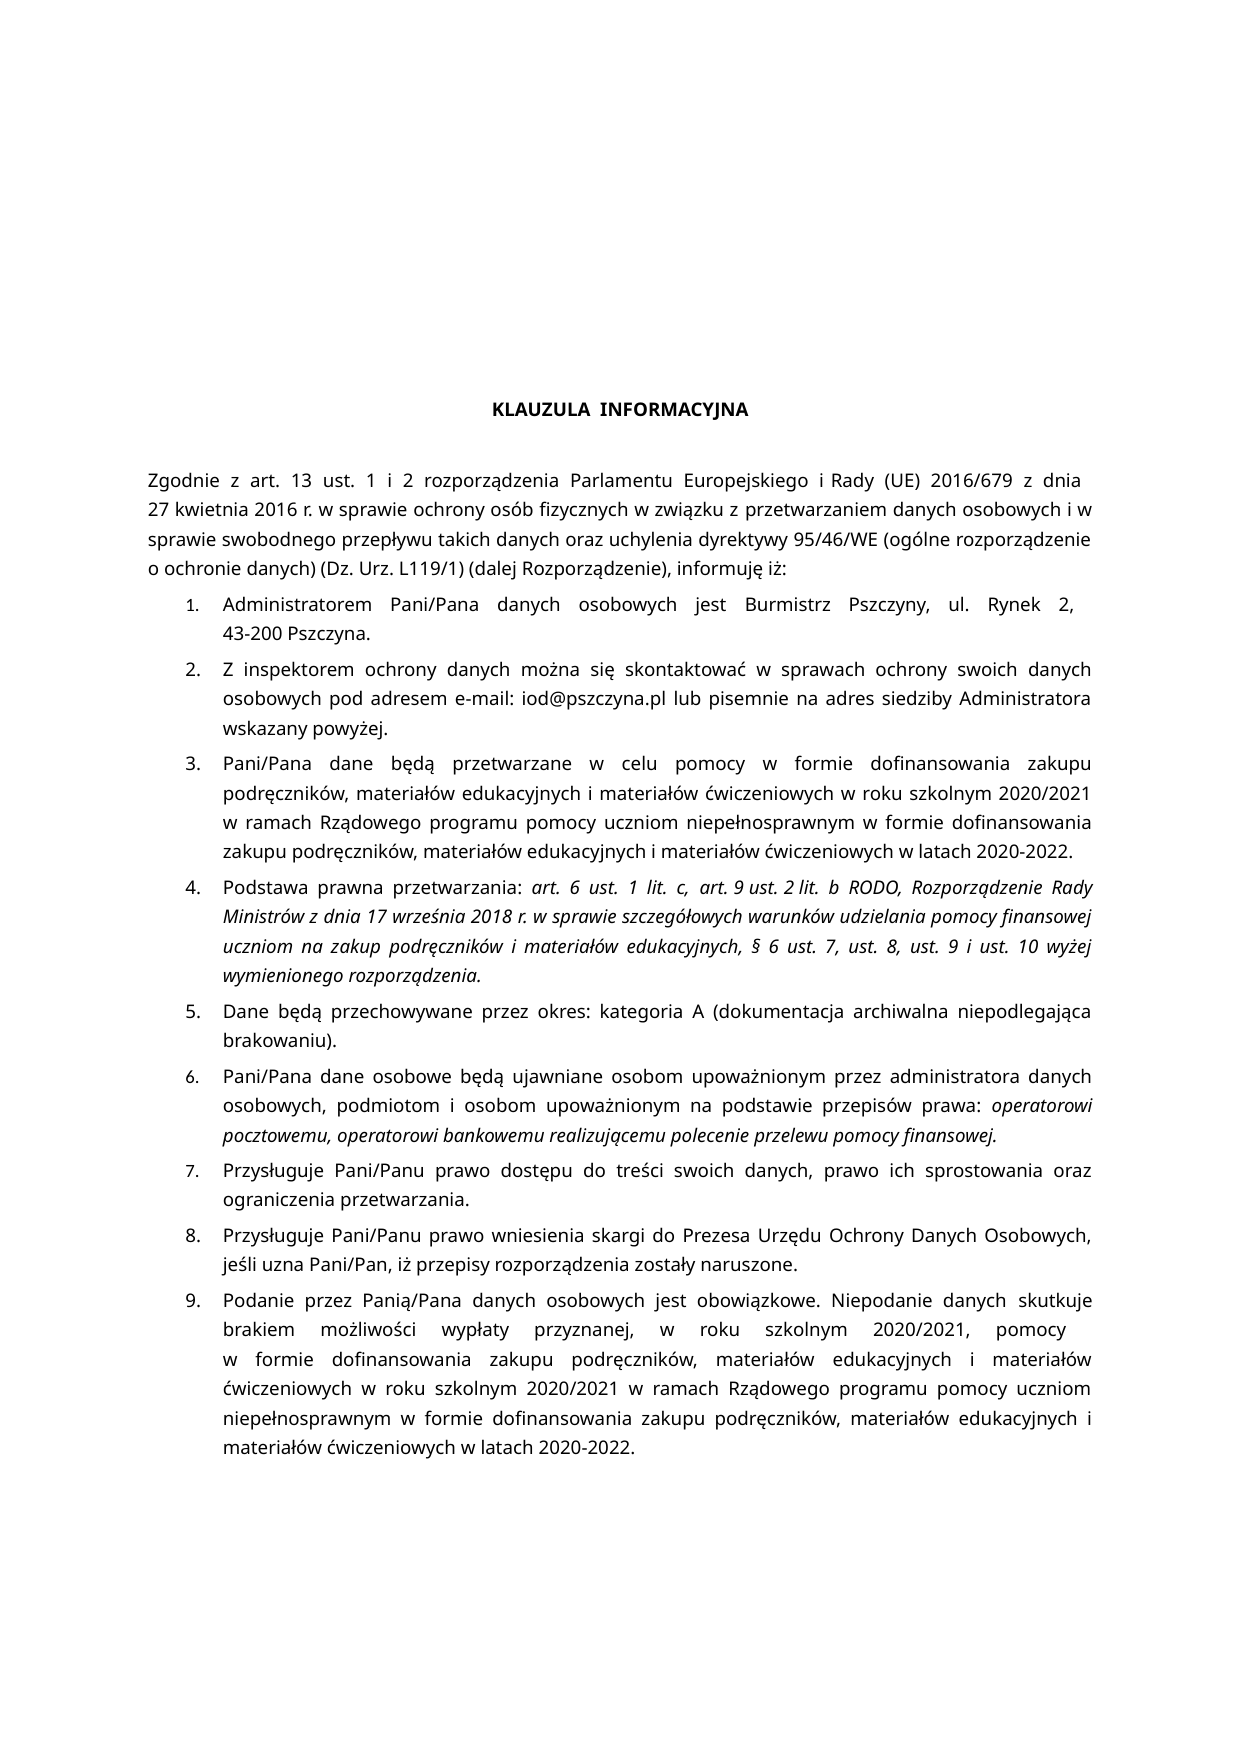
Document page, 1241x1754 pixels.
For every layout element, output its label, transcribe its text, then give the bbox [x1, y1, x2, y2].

list Administratorem Pani/Pana danych osobowych jest Burmistrz Pszczyny, ul. Rynek 2, 43-200 Pszczyna. [185, 588, 1092, 647]
list Pani/Pana dane będą przetwarzane w celu pomocy w formie dofinansowania zakupu podręczników, materiałów edukacyjnych i materiałów ćwiczeniowych w roku szkolnym 2020/2021 w ramach Rządowego programu pomocy uczniom niepełnosprawnym w formie dofinansowania zakupu podręczników, materiałów edukacyjnych i materiałów ćwiczeniowych w latach 2020-2022. [185, 747, 1092, 865]
text Zgodnie z art. 13 ust. 1 i 2 rozporządzenia Parlamentu Europejskiego i Rady (UE) 2016/679 z dnia 27 kwietnia 2016 r. w sprawie ochrony osób fizycznych w związku z przetwarzaniem danych osobowych i w sprawie swobodnego przepływu takich danych oraz uchylenia dyrektywy 95/46/WE (ogólne rozporządzenie o ochronie danych) (Dz. Urz. L119/1) (dalej Rozporządzenie), informuję iż: [148, 464, 1092, 582]
list Podanie przez Panią/Pana danych osobowych jest obowiązkowe. Niepodanie danych skutkuje brakiem możliwości wypłaty przyznanej, w roku szkolnym 2020/2021, pomocy w formie dofinansowania zakupu podręczników, materiałów edukacyjnych i materiałów ćwiczeniowych w roku szkolnym 2020/2021 w ramach Rządowego programu pomocy uczniom niepełnosprawnym w formie dofinansowania zakupu podręczników, materiałów edukacyjnych i materiałów ćwiczeniowych w latach 2020-2022. [185, 1284, 1092, 1461]
list Dane będą przechowywane przez okres: kategoria A (dokumentacja archiwalna niepodlegająca brakowaniu). [185, 994, 1092, 1053]
list Podstawa prawna przetwarzania: art. 6 ust. 1 lit. c, art. 9 ust. 2 lit. b RODO, Rozporządzenie Rady Ministrów z dnia 17 września 2018 r. w sprawie szczegółowych warunków udzielania pomocy finansowej uczniom na zakup podręczników i materiałów edukacyjnych, § 6 ust. 7, ust. 8, ust. 9 i ust. 10 wyżej wymienionego rozporządzenia. [185, 871, 1092, 989]
list Pani/Pana dane osobowe będą ujawniane osobom upoważnionym przez administratora danych osobowych, podmiotom i osobom upoważnionym na podstawie przepisów prawa: operatorowi pocztowemu, operatorowi bankowemu realizującemu polecenie przelewu pomocy finansowej. [185, 1059, 1092, 1148]
list Przysługuje Pani/Panu prawo wniesienia skargi do Prezesa Urzędu Ochrony Danych Osobowych, jeśli uzna Pani/Pan, iż przepisy rozporządzenia zostały naruszone. [185, 1219, 1092, 1278]
list Przysługuje Pani/Panu prawo dostępu do treści swoich danych, prawo ich sprostowania oraz ograniczenia przetwarzania. [185, 1154, 1092, 1213]
list Z inspektorem ochrony danych można się skontaktować w sprawach ochrony swoich danych osobowych pod adresem e-mail: iod@pszczyna.pl lub pisemnie na adres siedziby Administratora wskazany powyżej. [185, 652, 1092, 741]
text KLAUZULA INFORMACYJNA [148, 393, 1092, 422]
